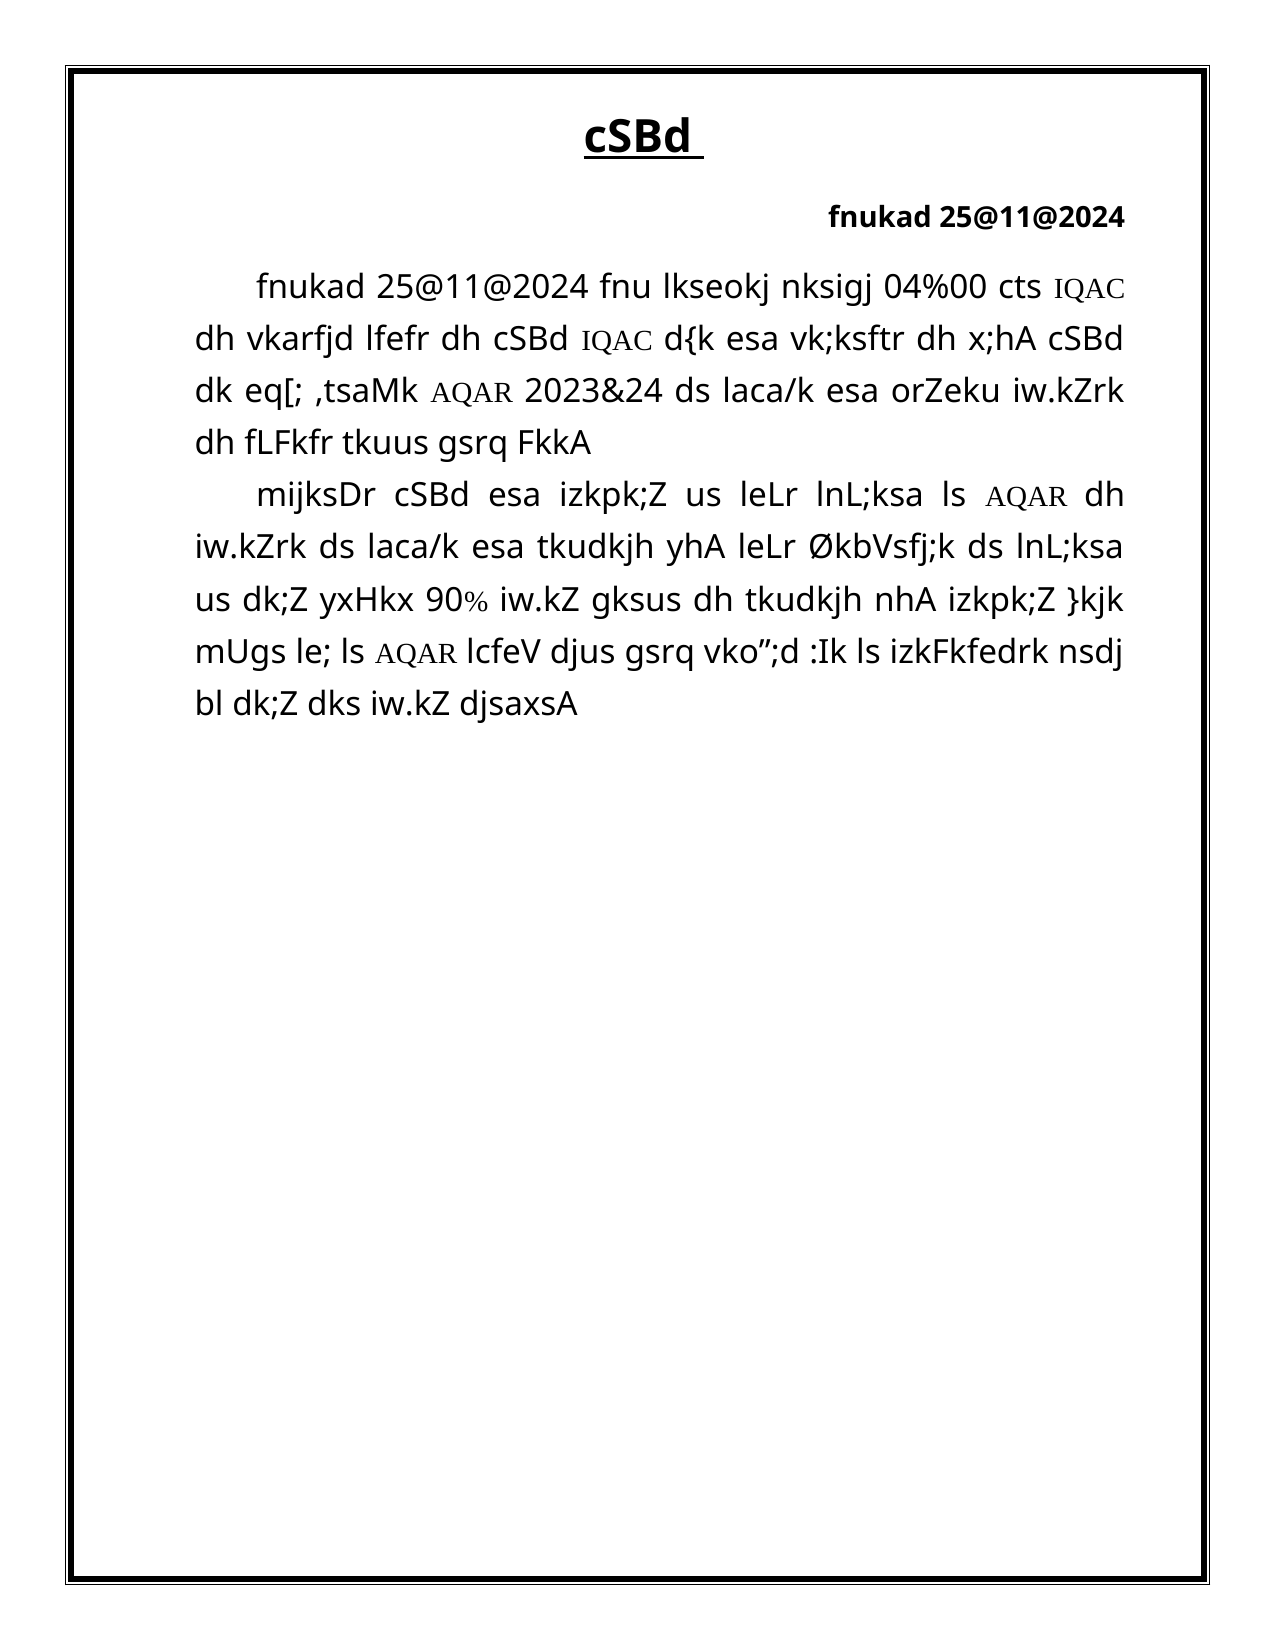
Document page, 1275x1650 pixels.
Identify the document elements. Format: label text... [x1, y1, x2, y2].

list fnukad 25@11@2024 fnu lkseokj nksigj 04%00 cts IQAC dh vkarfjd lfefr dh cSBd IQAC d{k esa vk;ksftr dh x;hA cSBd dk eq[; ,tsaMk AQAR 2023&24 ds laca/k esa orZeku iw.kZrk dh fLFkfr tkuus gsrq FkkA [194, 262, 1125, 464]
text fnukad 25@11@2024 [150, 196, 1125, 236]
list mijksDr cSBd esa izkpk;Z us leLr lnL;ksa ls AQAR dh iw.kZrk ds laca/k esa tkudkjh yhA leLr ØkbVsfj;k ds lnL;ksa us dk;Z yxHkx 90% iw.kZ gksus dh tkudkjh nhA izkpk;Z }kjk mUgs le; ls AQAR lcfeV djus gsrq vko”;d :Ik ls izkFkfedrk nsdj bl dk;Z dks iw.kZ djsaxsA [194, 471, 1125, 725]
text cSBd [150, 103, 1125, 166]
